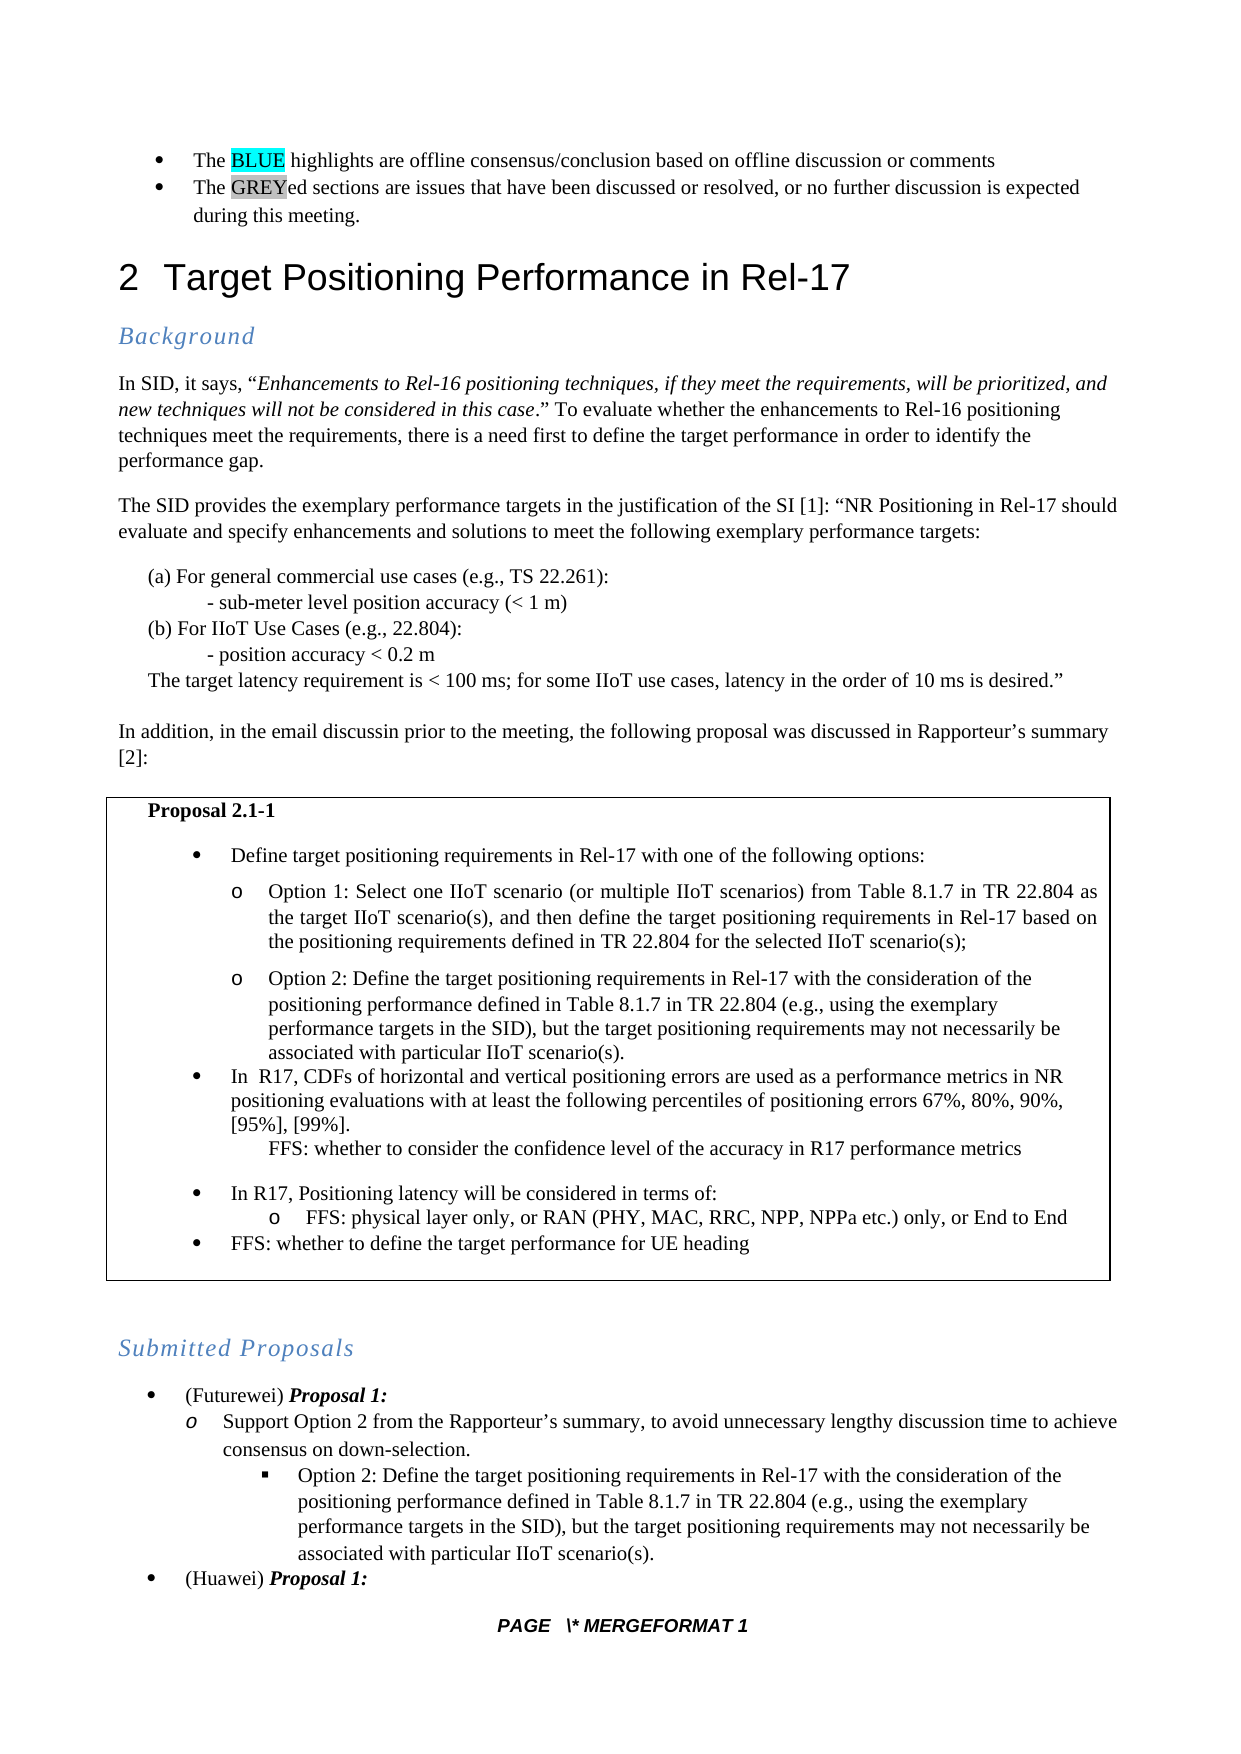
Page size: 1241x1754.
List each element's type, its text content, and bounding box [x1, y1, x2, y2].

list Option 2: Define the target positioning requirements in Rel-17 with the consideration of the positioning performance defined in Table 8.1.7 in TR 22.804 (e.g., using the exemplary performance targets in the SID), but the target positioning requirements may not necessarily be associated with particular IIoT scenario(s). [260, 1463, 1122, 1564]
table_header Proposal 2.1-1 Define target positioning requirements in Rel-17 with one of the following options: Option 1: Select one IIoT scenario (or multiple IIoT scenarios) from Table 8.1.7 in TR 22.804 as the target IIoT scenario(s), and then define the target positioning requirements in Rel-17 based on the positioning requirements defined in TR 22.804 for the selected IIoT scenario(s); Option 2: Define the target positioning requirements in Rel-17 with the consideration of the positioning performance defined in Table 8.1.7 in TR 22.804 (e.g., using the exemplary performance targets in the SID), but the target positioning requirements may not necessarily be associated with particular IIoT scenario(s). In R17, CDFs of horizontal and vertical positioning errors are used as a performance metrics in NR positioning evaluations with at least the following percentiles of positioning errors 67%, 80%, 90%, [95%], [99%]. FFS: whether to consider the confidence level of the accuracy in R17 performance metrics In R17, Positioning latency will be considered in terms of: FFS: physical layer only, or RAN (PHY, MAC, RRC, NPP, NPPa etc.) only, or End to End FFS: whether to define the target performance for UE heading [107, 798, 1109, 1280]
text In SID, it says, “Enhancements to Rel-16 positioning techniques, if they meet the requirements, will be prioritized, and new techniques will not be considered in this case.” To evaluate whether the enhancements to Rel-16 positioning techniques meet the requirements, there is a need first to define the target performance in order to identify the performance gap. [118, 371, 1122, 472]
text - sub-meter level position accuracy (< 1 m) [148, 590, 1122, 614]
list Support Option 2 from the Rapporteur’s summary, to avoid unnecessary lengthy discussion time to achieve consensus on down-selection. [185, 1409, 1122, 1461]
subtitle Background [118, 321, 1122, 349]
text - position accuracy < 0.2 m [148, 642, 1122, 666]
text (a) For general commercial use cases (e.g., TS 22.261): [148, 564, 1122, 588]
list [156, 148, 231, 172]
text The target latency requirement is < 100 ms; for some IIoT use cases, latency in the order of 10 ms is desired.” [148, 667, 1122, 692]
text In addition, in the email discussin prior to the meeting, the following proposal was discussed in Rapporteur’s summary [2]: [118, 719, 1122, 769]
subtitle Submitted Proposals [118, 1333, 1122, 1362]
list The BLUE highlights are offline consensus/conclusion based on offline discussion or comments [285, 148, 1122, 172]
list (Huawei) Proposal 1: [148, 1566, 1122, 1590]
list (Futurewei) Proposal 1: [148, 1383, 1122, 1407]
text (b) For IIoT Use Cases (e.g., 22.804): [148, 616, 1122, 640]
subtitle Target Positioning Performance in Rel-17 [118, 256, 1122, 299]
list The GREYed sections are issues that have been discussed or resolved, or no further discussion is expected during this meeting. [156, 175, 1122, 227]
text The SID provides the exemplary performance targets in the justification of the SI [1]: “NR Positioning in Rel-17 should evaluate and specify enhancements and solutions to meet the following exemplary performance targets: [118, 493, 1122, 543]
